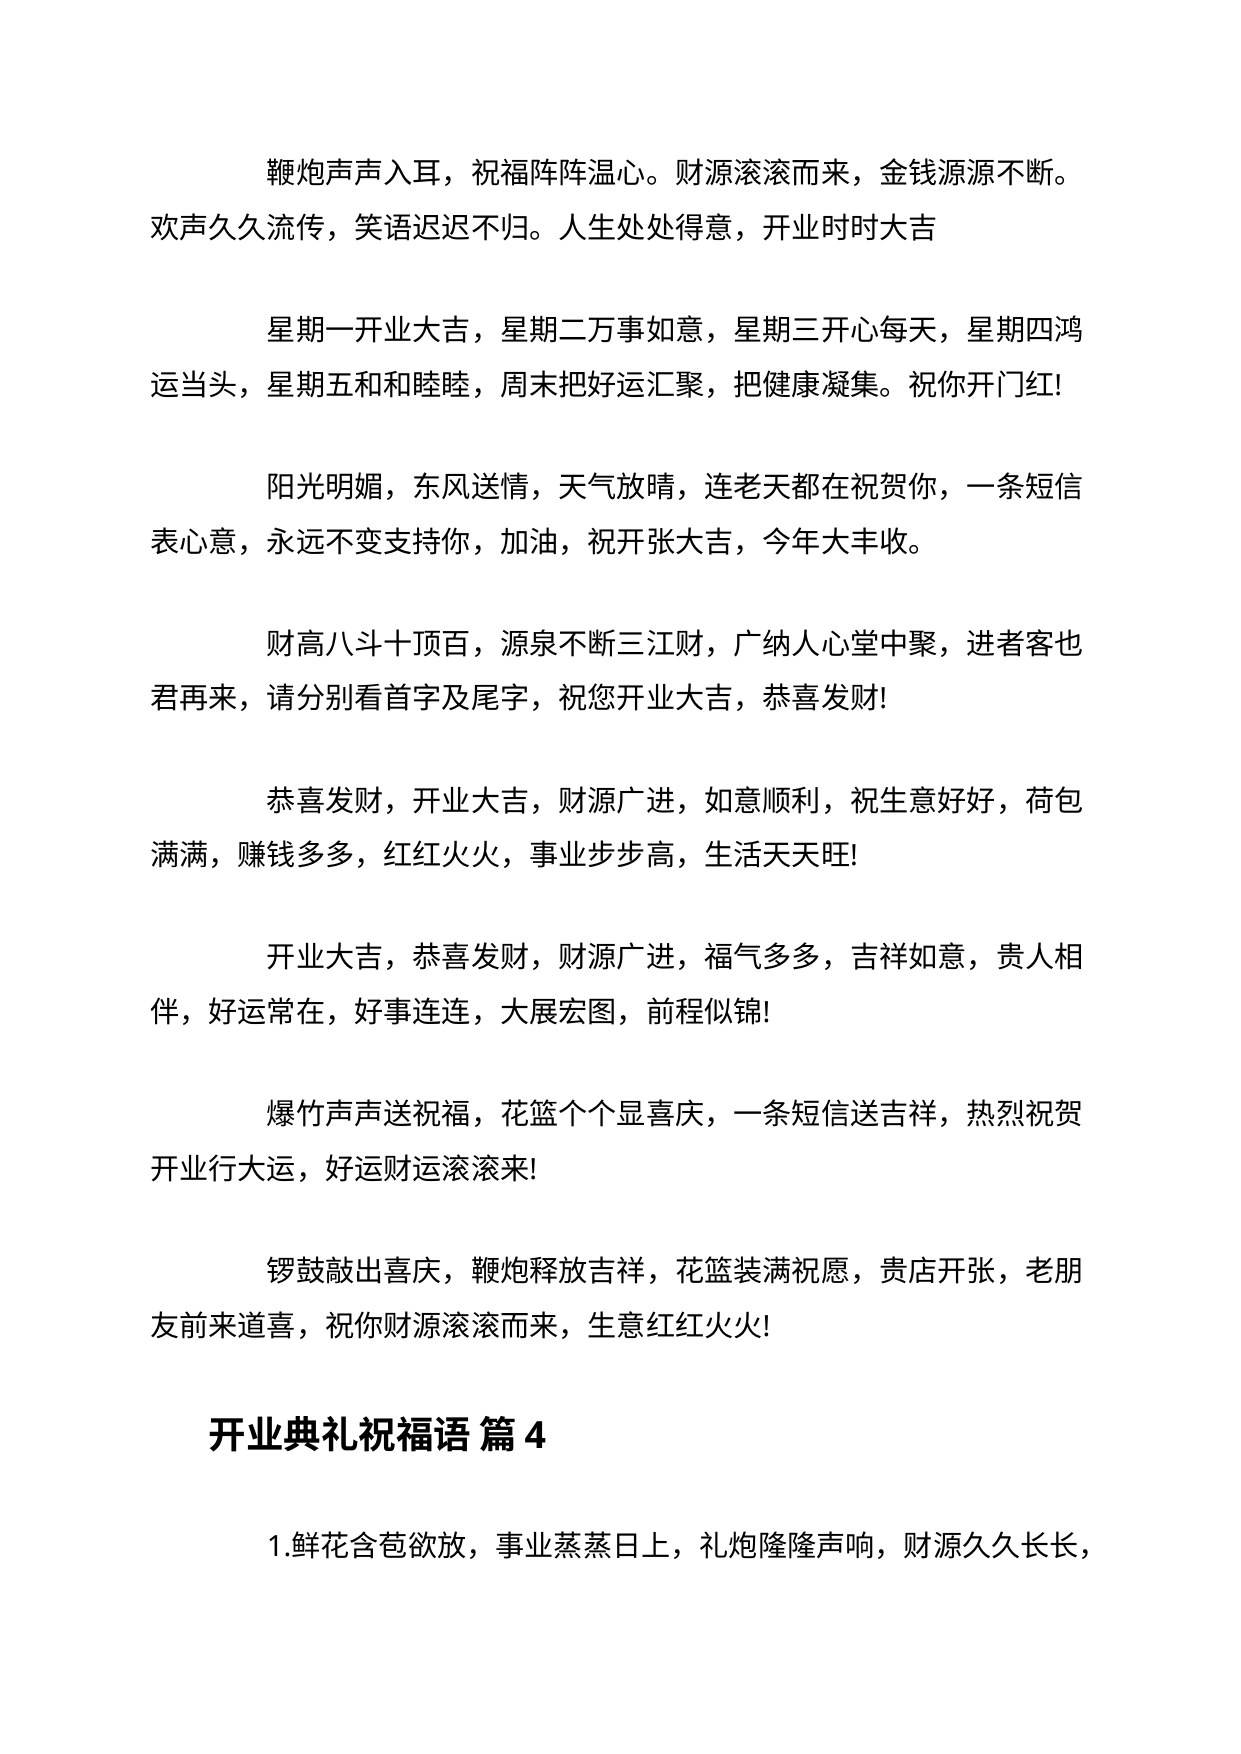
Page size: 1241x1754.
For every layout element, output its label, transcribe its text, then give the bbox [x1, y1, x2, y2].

text 星期一开业大吉，星期二万事如意，星期三开心每天，星期四鸿运当头，星期五和和睦睦，周末把好运汇聚，把健康凝集。祝你开门红! [150, 307, 1090, 404]
text 阳光明媚，东风送情，天气放晴，连老天都在祝贺你，一条短信表心意，永远不变支持你，加油，祝开张大吉，今年大丰收。 [150, 463, 1090, 561]
text 鞭炮声声入耳，祝福阵阵温心。财源滚滚而来，金钱源源不断。欢声久久流传，笑语迟迟不归。人生处处得意，开业时时大吉 [150, 150, 1090, 247]
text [150, 1522, 1090, 1564]
text 开业大吉，恭喜发财，财源广进，福气多多，吉祥如意，贵人相伴，好运常在，好事连连，大展宏图，前程似锦! [150, 934, 1090, 1031]
text 恭喜发财，开业大吉，财源广进，如意顺利，祝生意好好，荷包满满，赚钱多多，红红火火，事业步步高，生活天天旺! [150, 777, 1090, 874]
text 开业典礼祝福语 篇4 [150, 1404, 1090, 1459]
text 锣鼓敲出喜庆，鞭炮释放吉祥，花篮装满祝愿，贵店开张，老朋友前来道喜，祝你财源滚滚而来，生意红红火火! [150, 1248, 1090, 1345]
text 爆竹声声送祝福，花篮个个显喜庆，一条短信送吉祥，热烈祝贺开业行大运，好运财运滚滚来! [150, 1091, 1090, 1188]
text 财高八斗十顶百，源泉不断三江财，广纳人心堂中聚，进者客也君再来，请分别看首字及尾字，祝您开业大吉，恭喜发财! [150, 620, 1090, 717]
